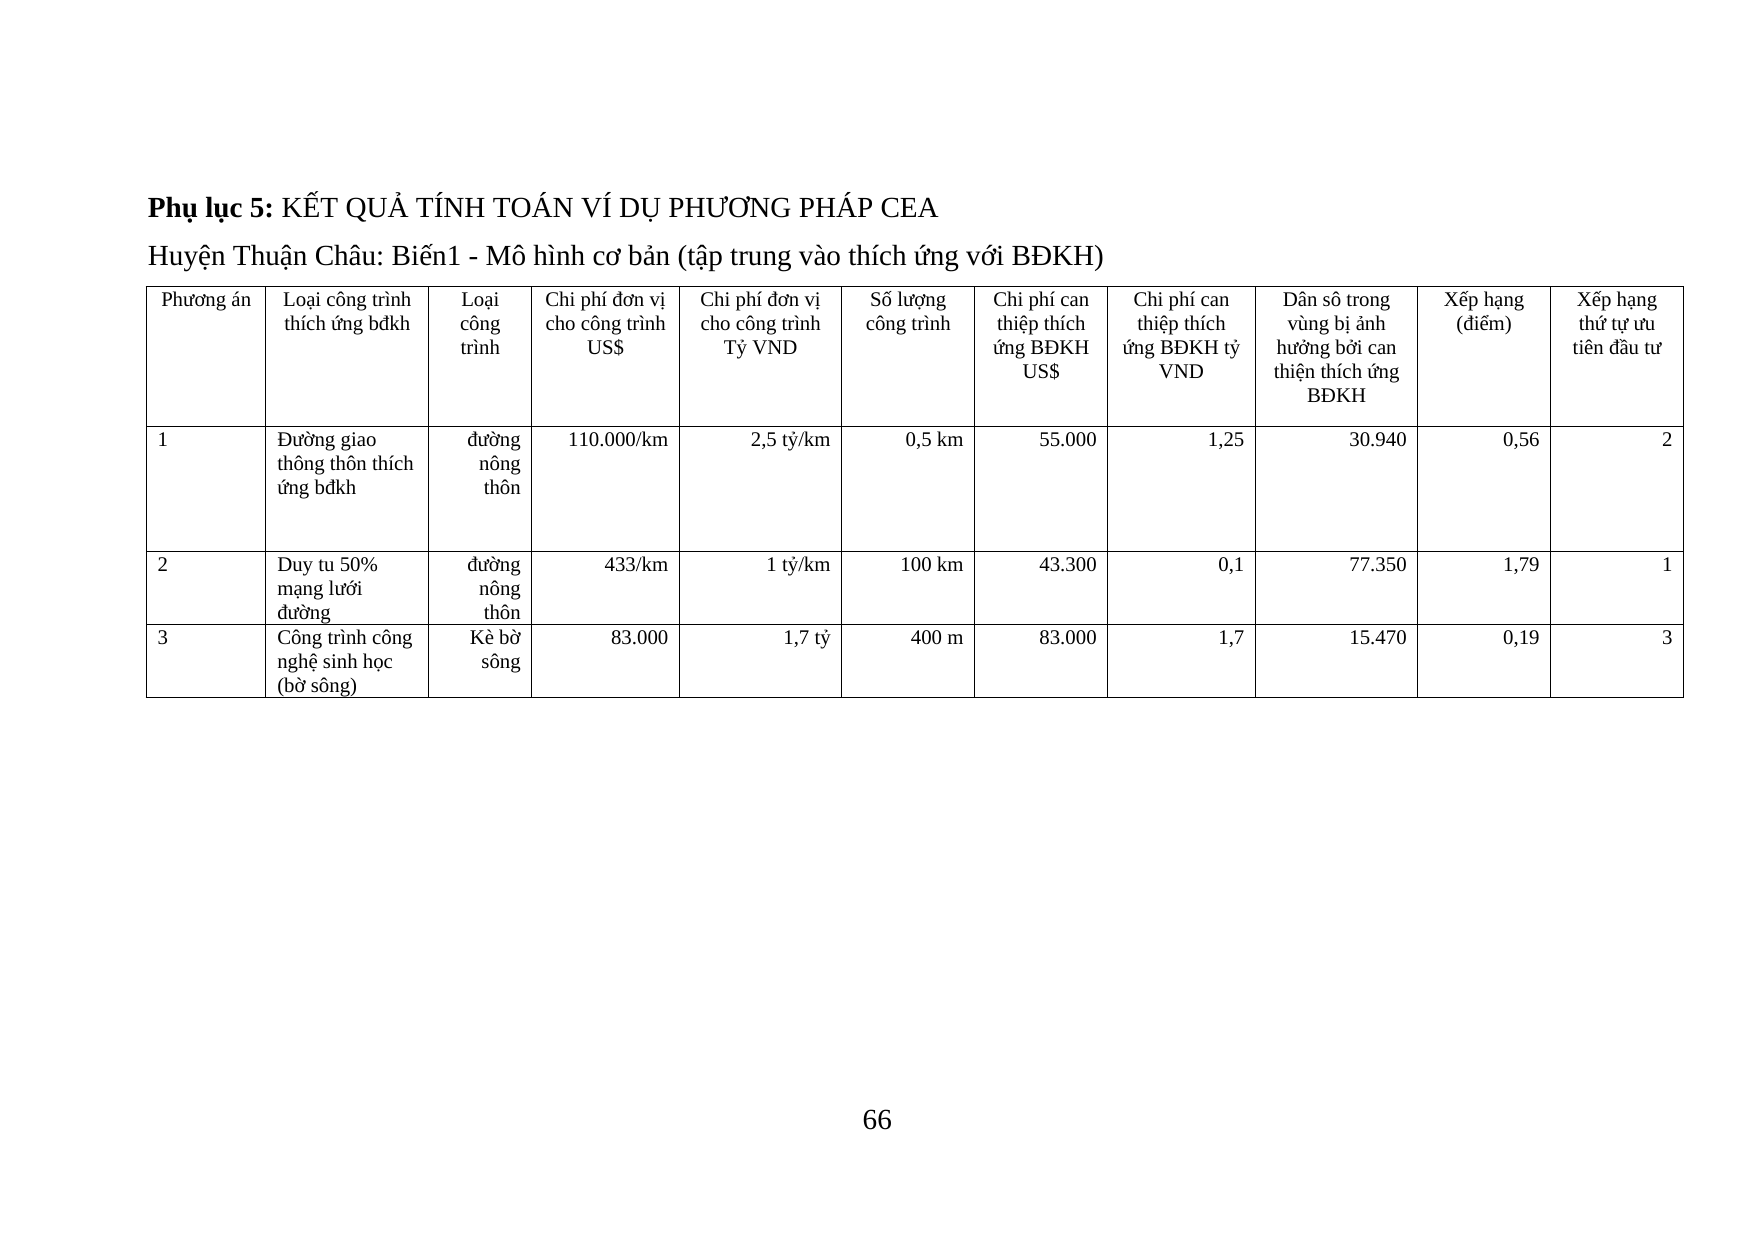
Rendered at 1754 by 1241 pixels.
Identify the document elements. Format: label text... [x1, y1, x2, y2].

table_header Chi phí can thiệp thích ứng BĐKH US$ [975, 287, 1107, 426]
table_header Loại công trình thích ứng bđkh [266, 287, 428, 426]
table_cell 83.000 [975, 625, 1107, 697]
table_header Số lượng công trình [842, 287, 974, 426]
table_cell 83.000 [532, 625, 679, 697]
text Phụ lục 5: KẾT QUẢ TÍNH TOÁN VÍ DỤ PHƯƠNG PHÁP CEA [148, 190, 1606, 223]
table_header Xếp hạng thứ tự ưu tiên đầu tư [1551, 287, 1683, 426]
table_header Dân sô trong vùng bị ảnh hưởng bởi can thiện thích ứng BĐKH [1256, 287, 1417, 426]
table_cell 55.000 [975, 427, 1107, 551]
table_cell 1 [1551, 552, 1683, 624]
table_cell 0,19 [1418, 625, 1550, 697]
table_cell 0,5 km [842, 427, 974, 551]
table_header Xếp hạng (điểm) [1418, 287, 1550, 426]
table_cell 30.940 [1256, 427, 1417, 551]
table_cell Đường giao thông thôn thích ứng bđkh [266, 427, 428, 551]
table_header Chi phí can thiệp thích ứng BĐKH tỷ VND [1108, 287, 1255, 426]
table_cell đường nông thôn [429, 552, 531, 624]
table_cell 43.300 [975, 552, 1107, 624]
table_cell 400 m [842, 625, 974, 697]
table_cell 2 [147, 552, 265, 624]
table_cell Kè bờ sông [429, 625, 531, 697]
table_header Loại công trình [429, 287, 531, 426]
table_cell 1,7 tỷ [680, 625, 841, 697]
table_cell 1 tỷ/km [680, 552, 841, 624]
table_cell 15.470 [1256, 625, 1417, 697]
text Huyện Thuận Châu: Biến1 - Mô hình cơ bản (tập trung vào thích ứng với BĐKH) [148, 238, 1606, 271]
table_cell 77.350 [1256, 552, 1417, 624]
table_cell 3 [147, 625, 265, 697]
table_cell 110.000/km [532, 427, 679, 551]
table_cell 100 km [842, 552, 974, 624]
table_cell 1,25 [1108, 427, 1255, 551]
table_header Chi phí đơn vị cho công trình Tỷ VND [680, 287, 841, 426]
table_cell 1,7 [1108, 625, 1255, 697]
table_cell 1,79 [1418, 552, 1550, 624]
table_cell 2,5 tỷ/km [680, 427, 841, 551]
table_cell 3 [1551, 625, 1683, 697]
table_cell Công trình công nghệ sinh học (bờ sông) [266, 625, 428, 697]
table_cell 433/km [532, 552, 679, 624]
table_cell 0,56 [1418, 427, 1550, 551]
table_cell 0,1 [1108, 552, 1255, 624]
table_cell 1 [147, 427, 265, 551]
table_header Chi phí đơn vị cho công trình US$ [532, 287, 679, 426]
table_cell đường nông thôn [429, 427, 531, 551]
table_cell 2 [1551, 427, 1683, 551]
table_header Phương án [147, 287, 265, 426]
table_cell Duy tu 50% mạng lưới đường [266, 552, 428, 624]
